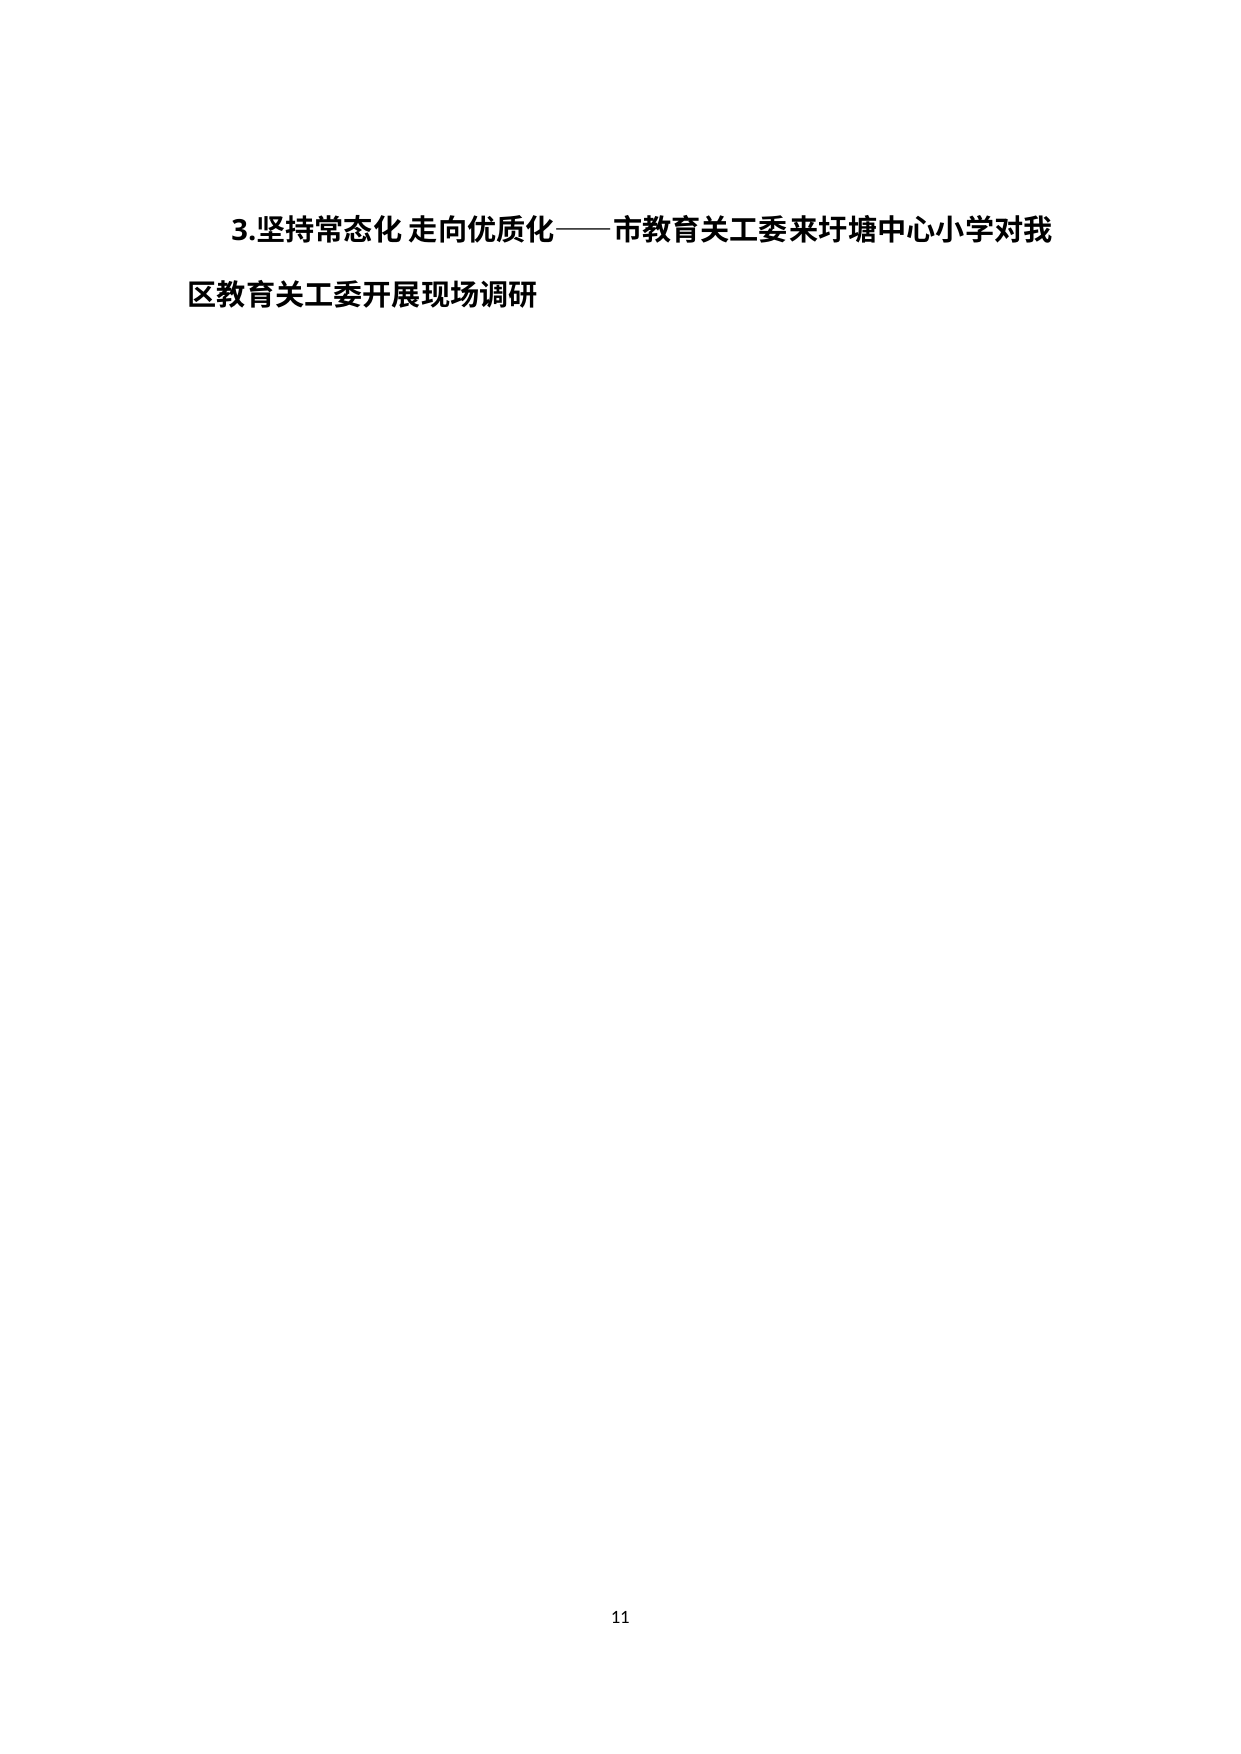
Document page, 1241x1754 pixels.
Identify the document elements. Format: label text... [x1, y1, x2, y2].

text 3.坚持常态化 走向优质化——市教育关工委来圩塘中心小学对我区教育关工委开展现场调研 [187, 195, 1053, 325]
